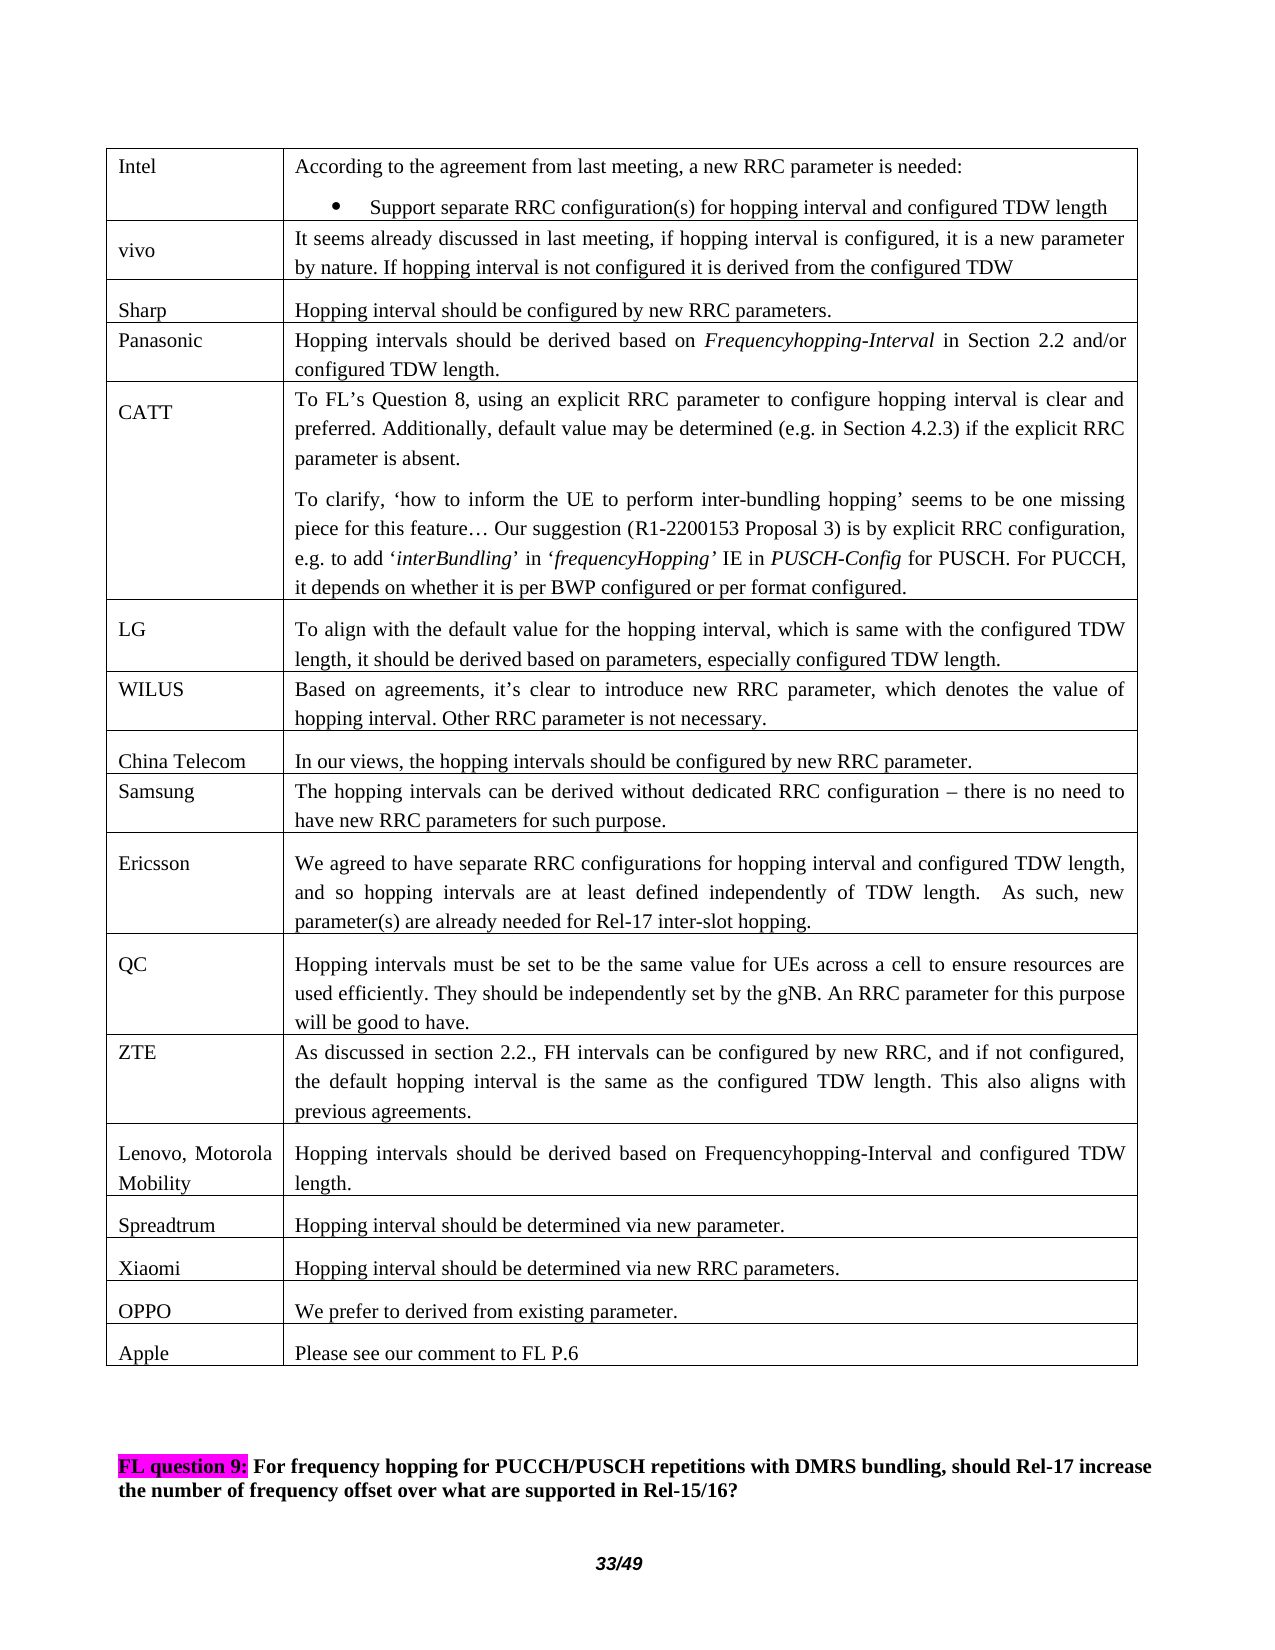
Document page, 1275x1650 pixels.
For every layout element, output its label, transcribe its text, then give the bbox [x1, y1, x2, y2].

table_cell LG [107, 600, 283, 671]
table_cell To FL’s Question 8, using an explicit RRC parameter to configure hopping interval is clear and preferred. Additionally, default value may be determined (e.g. in Section 4.2.3) if the explicit RRC parameter is absent. To clarify, ‘how to inform the UE to perform inter-bundling hopping’ seems to be one missing piece for this feature… Our suggestion (R1-2200153 Proposal 3) is by explicit RRC configuration, e.g. to add ‘interBundling’ in ‘frequencyHopping’ IE in PUSCH-Config for PUSCH. For PUCCH, it depends on whether it is per BWP configured or per format configured. [284, 382, 1137, 599]
table_cell Lenovo, Motorola Mobility [107, 1124, 283, 1194]
table_cell We agreed to have separate RRC configurations for hopping interval and configured TDW length, and so hopping intervals are at least defined independently of TDW length. As such, new parameter(s) are already needed for Rel-17 inter-slot hopping. [284, 833, 1137, 933]
table_cell WILUS [107, 672, 283, 730]
table_cell Hopping intervals must be set to be the same value for UEs across a cell to ensure resources are used efficiently. They should be independently set by the gNB. An RRC parameter for this purpose will be good to have. [284, 934, 1137, 1034]
table_cell Hopping intervals should be derived based on Frequencyhopping-Interval and configured TDW length. [284, 1124, 1137, 1194]
table_cell Hopping interval should be determined via new RRC parameters. [284, 1238, 1137, 1280]
table_cell Spreadtrum [107, 1196, 283, 1237]
table_cell CATT [107, 382, 283, 599]
table_cell Hopping intervals should be derived based on Frequencyhopping-Interval in Section 2.2 and/or configured TDW length. [284, 323, 1137, 381]
table_cell OPPO [107, 1281, 283, 1323]
table_cell vivo [107, 221, 283, 279]
table_cell To align with the default value for the hopping interval, which is same with the configured TDW length, it should be derived based on parameters, especially configured TDW length. [284, 600, 1137, 671]
table_cell Sharp [107, 280, 283, 322]
text FL question 9: For frequency hopping for PUCCH/PUSCH repetitions with DMRS bundling, should Rel-17 increase the number of frequency offset over what are supported in Rel-15/16? [118, 1454, 1157, 1502]
table_cell QC [107, 934, 283, 1034]
table_cell Apple [107, 1324, 283, 1365]
table_cell Please see our comment to FL P.6 [284, 1324, 1137, 1365]
table_cell As discussed in section 2.2., FH intervals can be configured by new RRC, and if not configured, the default hopping interval is the same as the configured TDW length. This also aligns with previous agreements. [284, 1035, 1137, 1123]
table_cell It seems already discussed in last meeting, if hopping interval is configured, it is a new parameter by nature. If hopping interval is not configured it is derived from the configured TDW [284, 221, 1137, 279]
table_cell According to the agreement from last meeting, a new RRC parameter is needed: Support separate RRC configuration(s) for hopping interval and configured TDW length [284, 149, 1137, 219]
table_cell Samsung [107, 774, 283, 832]
table_cell Based on agreements, it’s clear to introduce new RRC parameter, which denotes the value of hopping interval. Other RRC parameter is not necessary. [284, 672, 1137, 730]
table_cell Hopping interval should be determined via new parameter. [284, 1196, 1137, 1237]
table_cell Xiaomi [107, 1238, 283, 1280]
table_cell We prefer to derived from existing parameter. [284, 1281, 1137, 1323]
table_cell Ericsson [107, 833, 283, 933]
table_cell Panasonic [107, 323, 283, 381]
table_cell Hopping interval should be configured by new RRC parameters. [284, 280, 1137, 322]
table_cell ZTE [107, 1035, 283, 1123]
table_cell Intel [107, 149, 283, 219]
table_cell The hopping intervals can be derived without dedicated RRC configuration – there is no need to have new RRC parameters for such purpose. [284, 774, 1137, 832]
table_cell China Telecom [107, 731, 283, 773]
table_cell In our views, the hopping intervals should be configured by new RRC parameter. [284, 731, 1137, 773]
